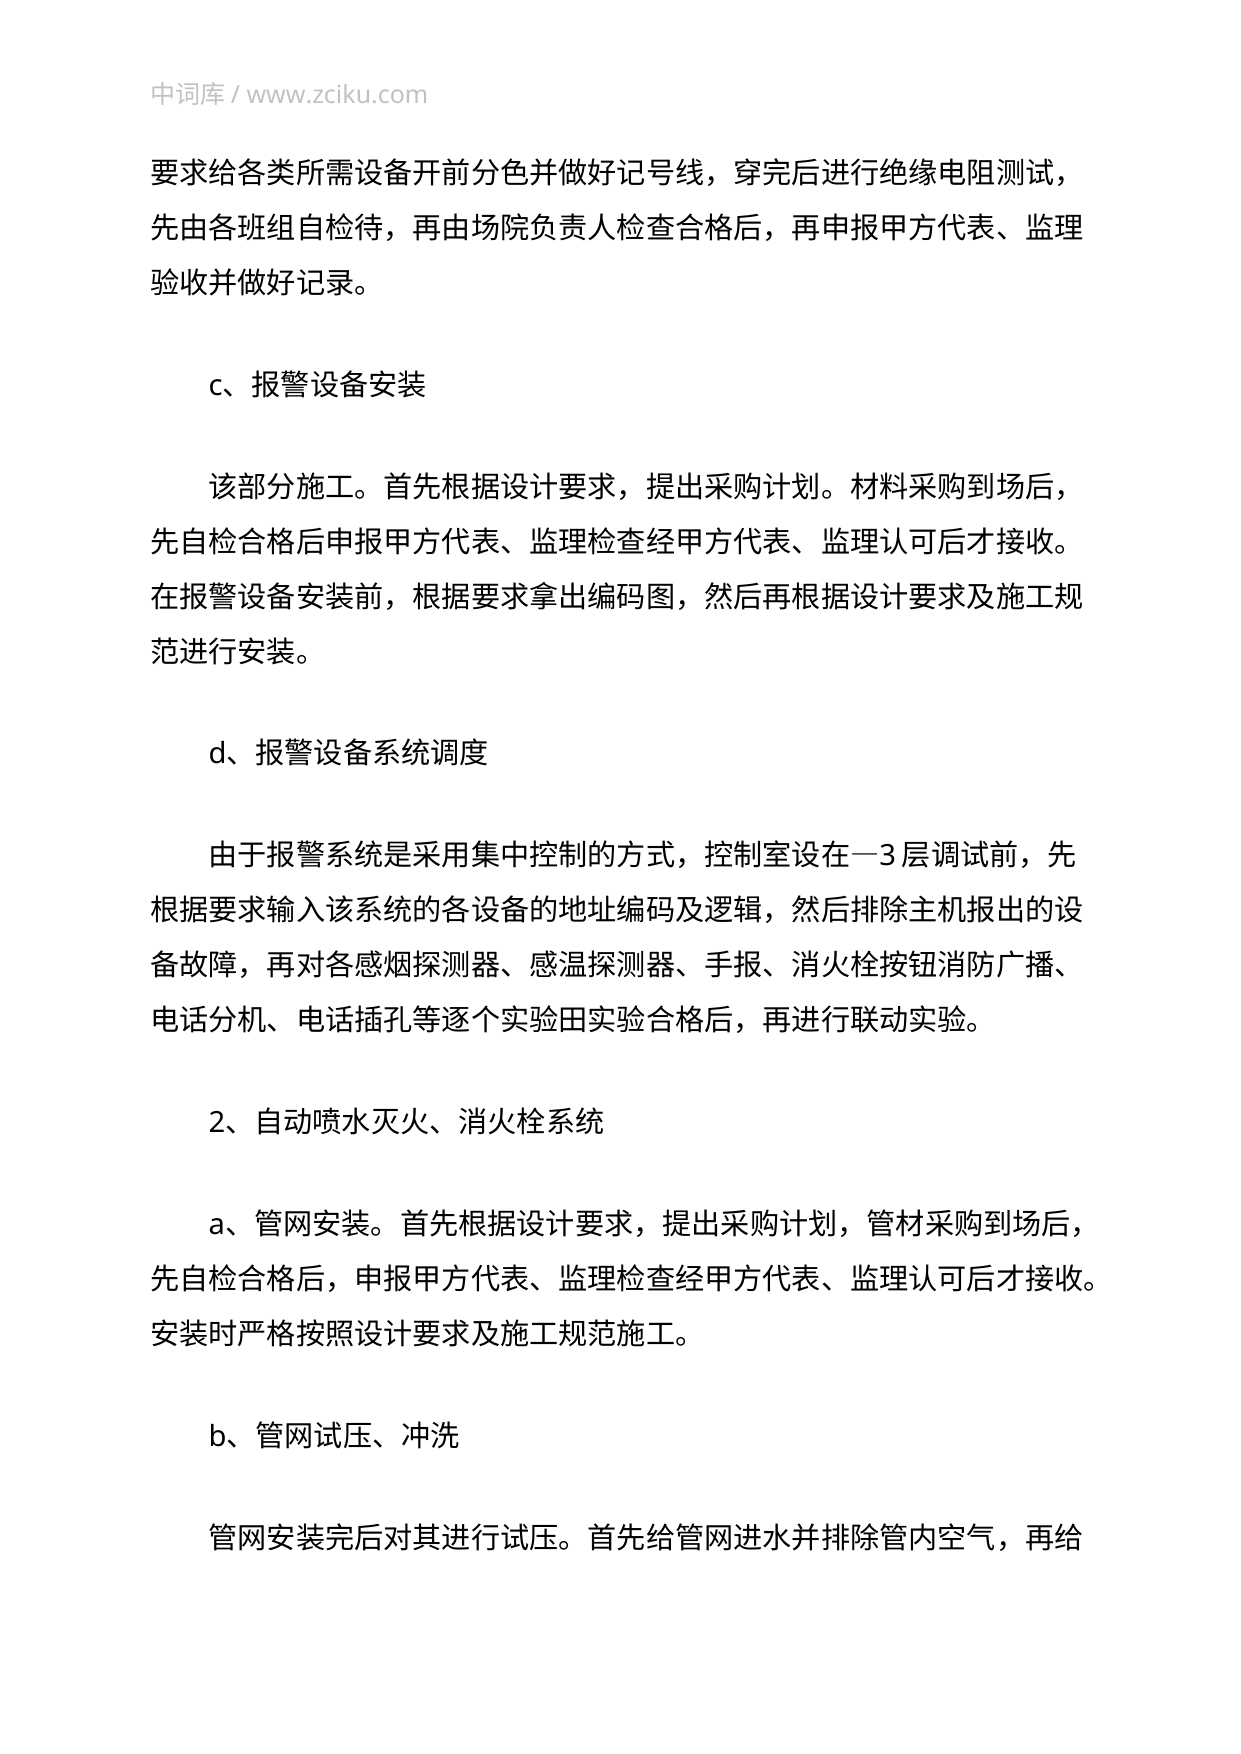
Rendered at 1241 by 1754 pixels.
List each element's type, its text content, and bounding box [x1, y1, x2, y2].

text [150, 1514, 1090, 1556]
text 该部分施工。首先根据设计要求，提出采购计划。材料采购到场后，先自检合格后申报甲方代表、监理检查经甲方代表、监理认可后才接收。在报警设备安装前，根据要求拿出编码图，然后再根据设计要求及施工规范进行安装。 [150, 463, 1090, 671]
text c、报警设备安装 [150, 362, 1090, 404]
text 由于报警系统是采用集中控制的方式，控制室设在—3层调试前，先根据要求输入该系统的各设备的地址编码及逻辑，然后排除主机报出的设备故障，再对各感烟探测器、感温探测器、手报、消火栓按钮消防广播、电话分机、电话插孔等逐个实验田实验合格后，再进行联动实验。 [150, 832, 1090, 1039]
text 2、自动喷水灭火、消火栓系统 [150, 1098, 1090, 1141]
text b、管网试压、冲洗 [150, 1412, 1090, 1454]
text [150, 150, 1090, 302]
text d、报警设备系统调度 [150, 730, 1090, 772]
text a、管网安装。首先根据设计要求，提出采购计划，管材采购到场后，先自检合格后，申报甲方代表、监理检查经甲方代表、监理认可后才接收。安装时严格按照设计要求及施工规范施工。 [150, 1201, 1090, 1353]
